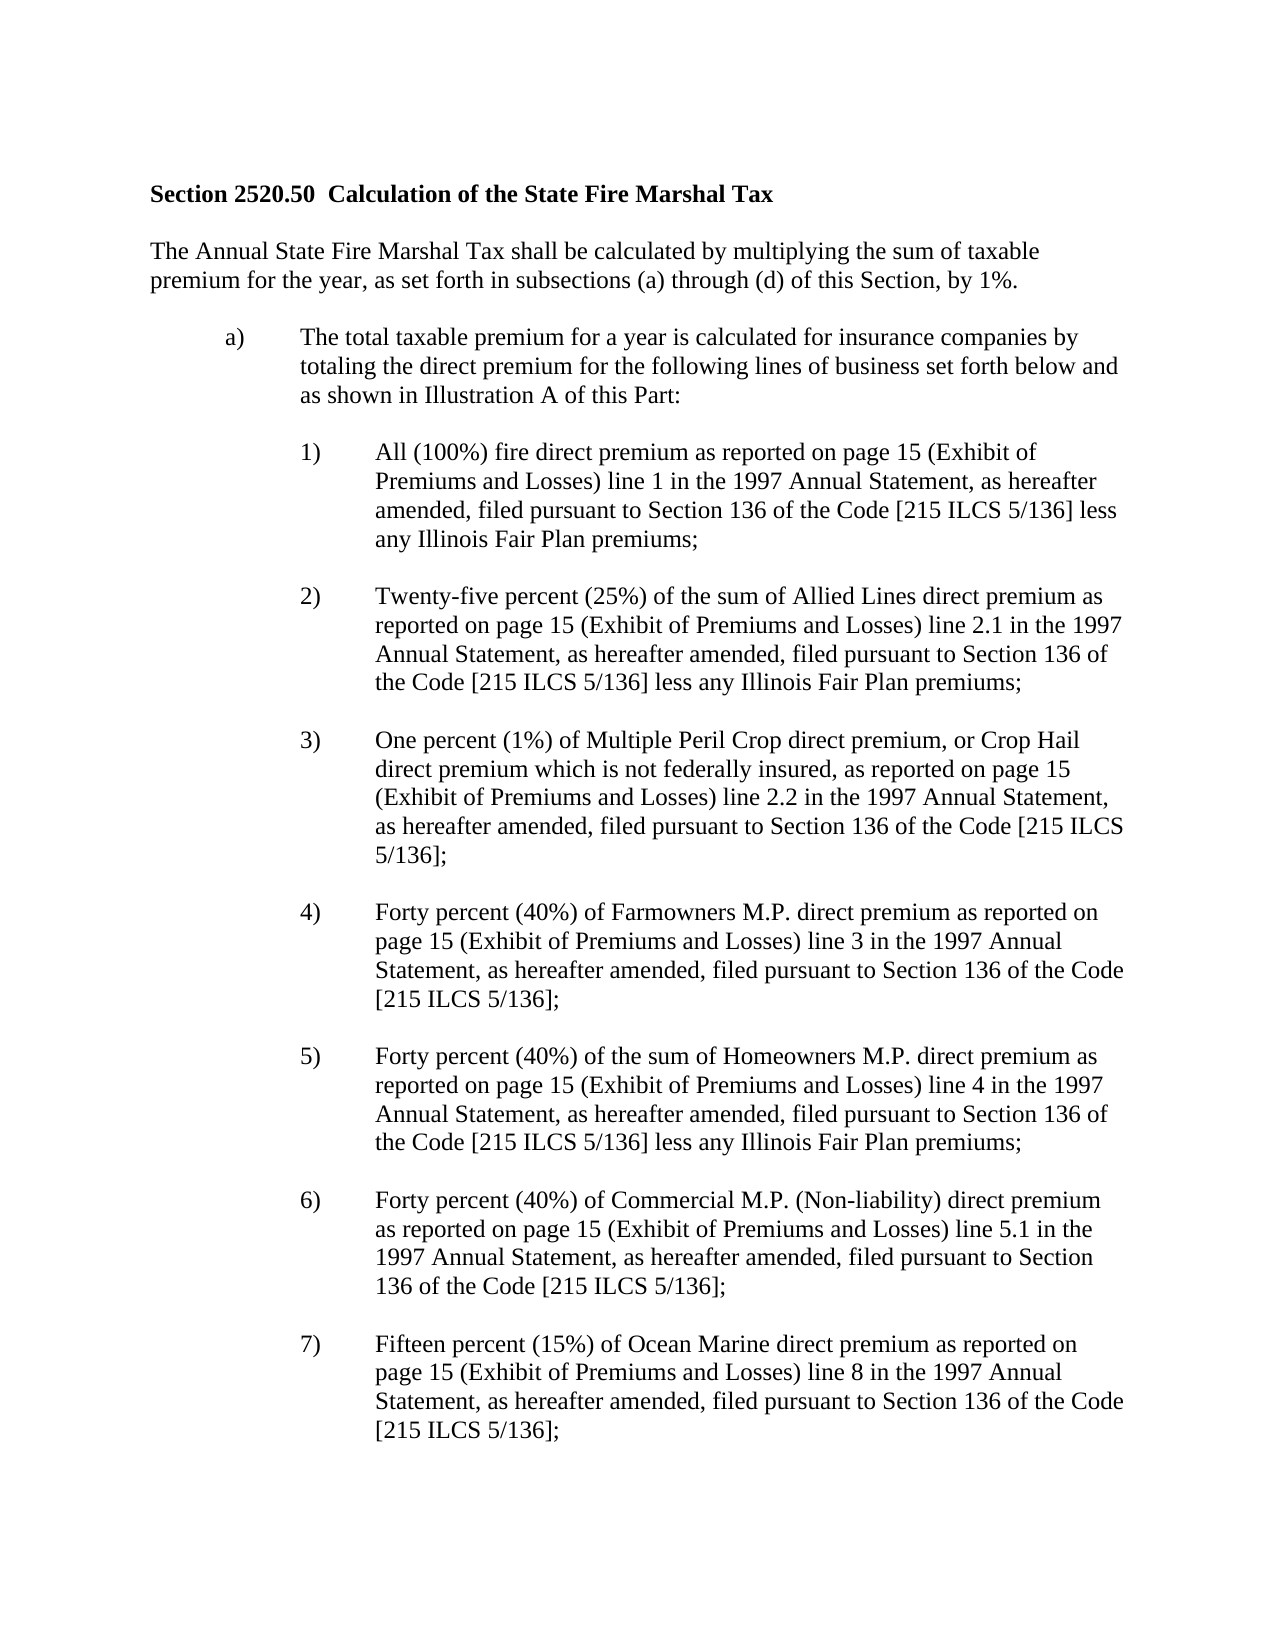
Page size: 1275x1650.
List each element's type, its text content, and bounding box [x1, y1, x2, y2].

text The Annual State Fire Marshal Tax shall be calculated by multiplying the sum of taxable premium for the year, as set forth in subsections (a) through (d) of this Section, by 1%. [150, 236, 1125, 294]
text 5) Forty percent (40%) of the sum of Homeowners M.P. direct premium as reported on page 15 (Exhibit of Premiums and Losses) line 4 in the 1997 Annual Statement, as hereafter amended, filed pursuant to Section 136 of the Code [215 ILCS 5/136] less any Illinois Fair Plan premiums; [300, 1041, 1125, 1156]
text 7) Fifteen percent (15%) of Ocean Marine direct premium as reported on page 15 (Exhibit of Premiums and Losses) line 8 in the 1997 Annual Statement, as hereafter amended, filed pursuant to Section 136 of the Code [215 ILCS 5/136]; [300, 1329, 1125, 1444]
text a) The total taxable premium for a year is calculated for insurance companies by totaling the direct premium for the following lines of business set forth below and as shown in Illustration A of this Part: [225, 322, 1125, 409]
text 3) One percent (1%) of Multiple Peril Crop direct premium, or Crop Hail direct premium which is not federally insured, as reported on page 15 (Exhibit of Premiums and Losses) line 2.2 in the 1997 Annual Statement, as hereafter amended, filed pursuant to Section 136 of the Code [215 ILCS 5/136]; [300, 725, 1125, 869]
text 2) Twenty-five percent (25%) of the sum of Allied Lines direct premium as reported on page 15 (Exhibit of Premiums and Losses) line 2.1 in the 1997 Annual Statement, as hereafter amended, filed pursuant to Section 136 of the Code [215 ILCS 5/136] less any Illinois Fair Plan premiums; [300, 581, 1125, 696]
text 1) All (100%) fire direct premium as reported on page 15 (Exhibit of Premiums and Losses) line 1 in the 1997 Annual Statement, as hereafter amended, filed pursuant to Section 136 of the Code [215 ILCS 5/136] less any Illinois Fair Plan premiums; [300, 437, 1125, 552]
text 6) Forty percent (40%) of Commercial M.P. (Non-liability) direct premium as reported on page 15 (Exhibit of Premiums and Losses) line 5.1 in the 1997 Annual Statement, as hereafter amended, filed pursuant to Section 136 of the Code [215 ILCS 5/136]; [300, 1185, 1125, 1300]
text Section 2520.50 Calculation of the State Fire Marshal Tax [150, 179, 1125, 207]
text 4) Forty percent (40%) of Farmowners M.P. direct premium as reported on page 15 (Exhibit of Premiums and Losses) line 3 in the 1997 Annual Statement, as hereafter amended, filed pursuant to Section 136 of the Code [215 ILCS 5/136]; [300, 897, 1125, 1012]
